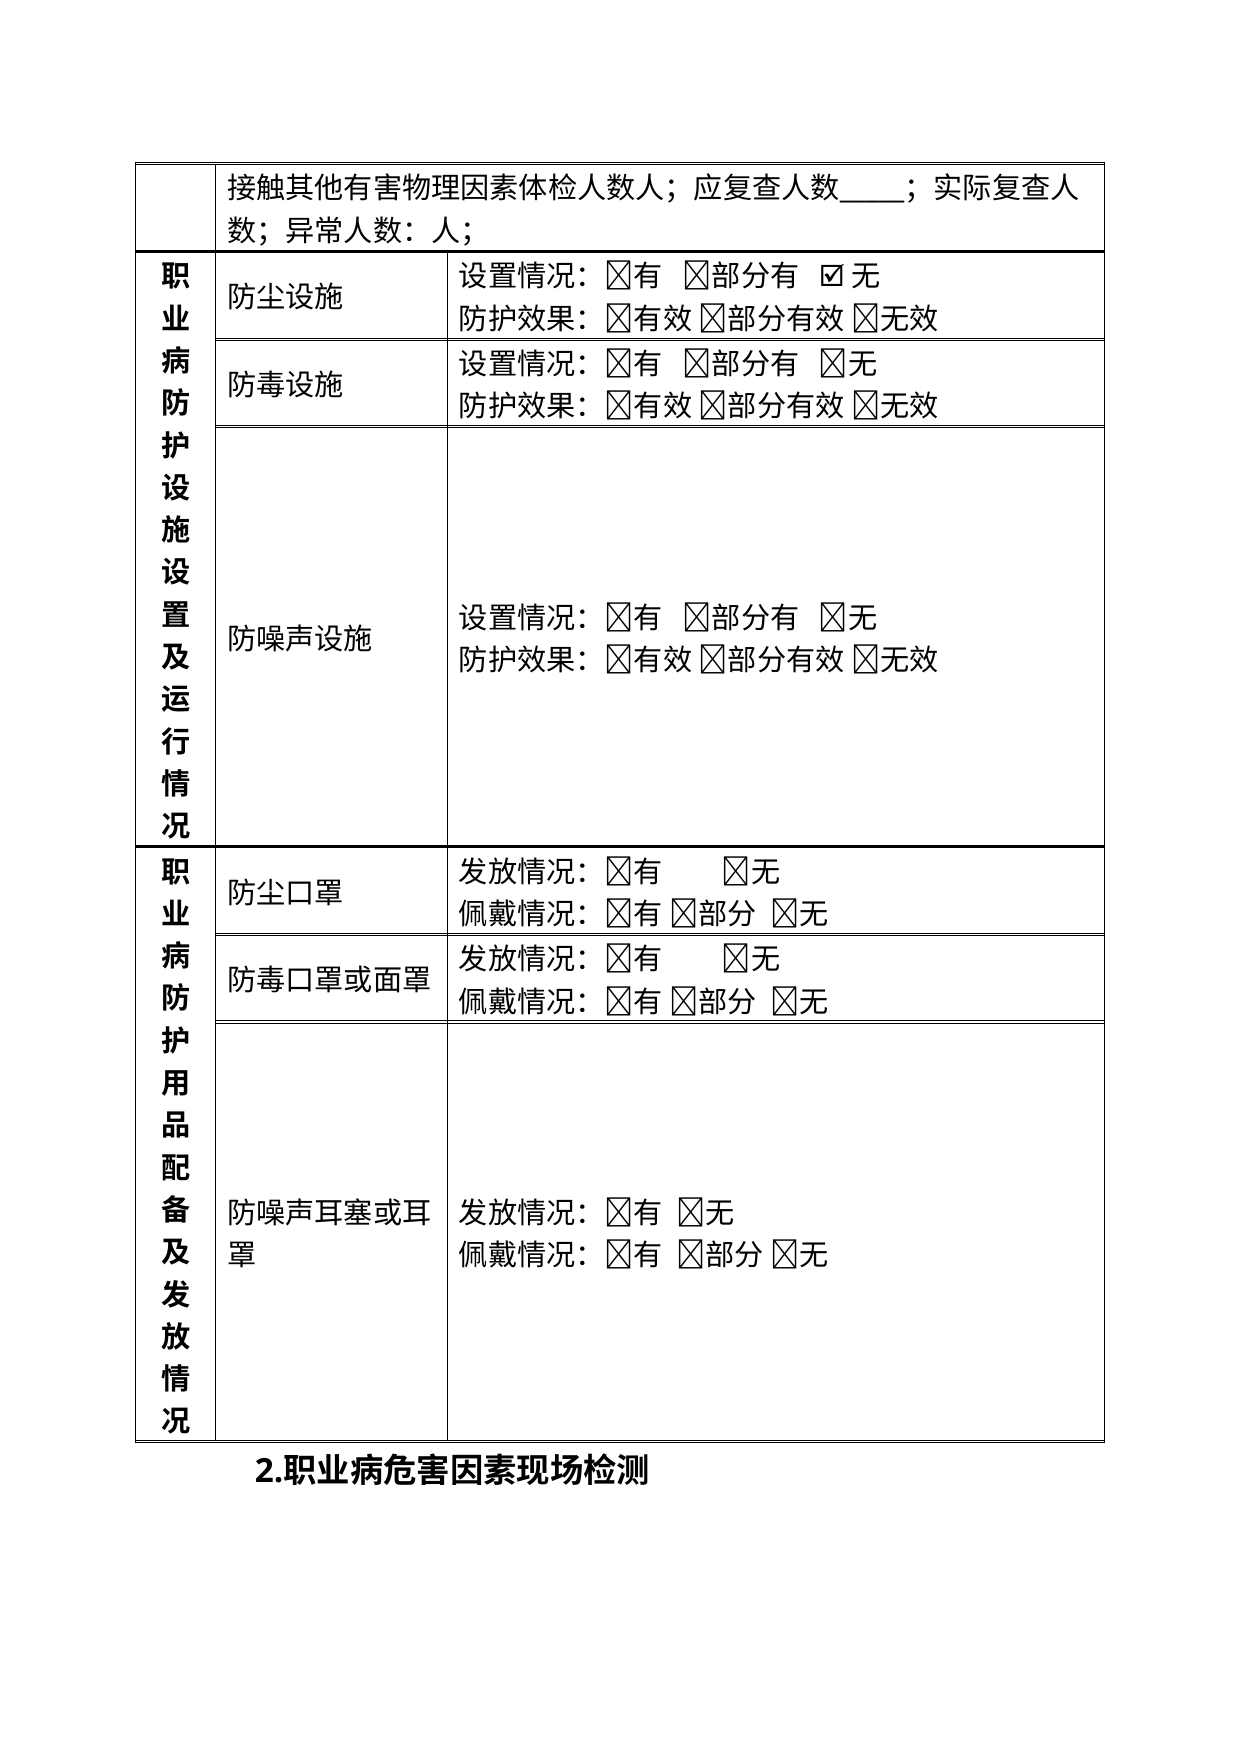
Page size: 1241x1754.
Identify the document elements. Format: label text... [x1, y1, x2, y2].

table_cell 防尘设施 [216, 253, 447, 337]
table_cell 发放情况：有 无 佩戴情况：有 部分 无 [448, 848, 1104, 933]
table_cell 设置情况：有 部分有 无 防护效果：有效 部分有效 无效 [448, 428, 1104, 845]
table_cell 防噪声设施 [216, 428, 447, 845]
table_cell 防毒设施 [216, 341, 447, 425]
table_cell 设置情况：有 部分有 无 防护效果：有效 部分有效 无效 [448, 253, 1104, 337]
table_cell 职业病防护用品配备及发放情况 [136, 848, 215, 1440]
table_cell 职业病防护设施设置及运行情况 [136, 253, 215, 845]
table_cell 防毒口罩或面罩 [216, 936, 447, 1020]
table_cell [216, 165, 1104, 250]
table_cell 发放情况：有 无 佩戴情况：有 部分 无 [448, 1024, 1104, 1440]
table_cell 防噪声耳塞或耳罩 [216, 1024, 447, 1440]
table_cell 防尘口罩 [216, 848, 447, 933]
table_cell 发放情况：有 无 佩戴情况：有 部分 无 [448, 936, 1104, 1020]
text 2.职业病危害因素现场检测 [187, 1443, 1053, 1492]
table_cell 设置情况：有 部分有 无 防护效果：有效 部分有效 无效 [448, 341, 1104, 425]
